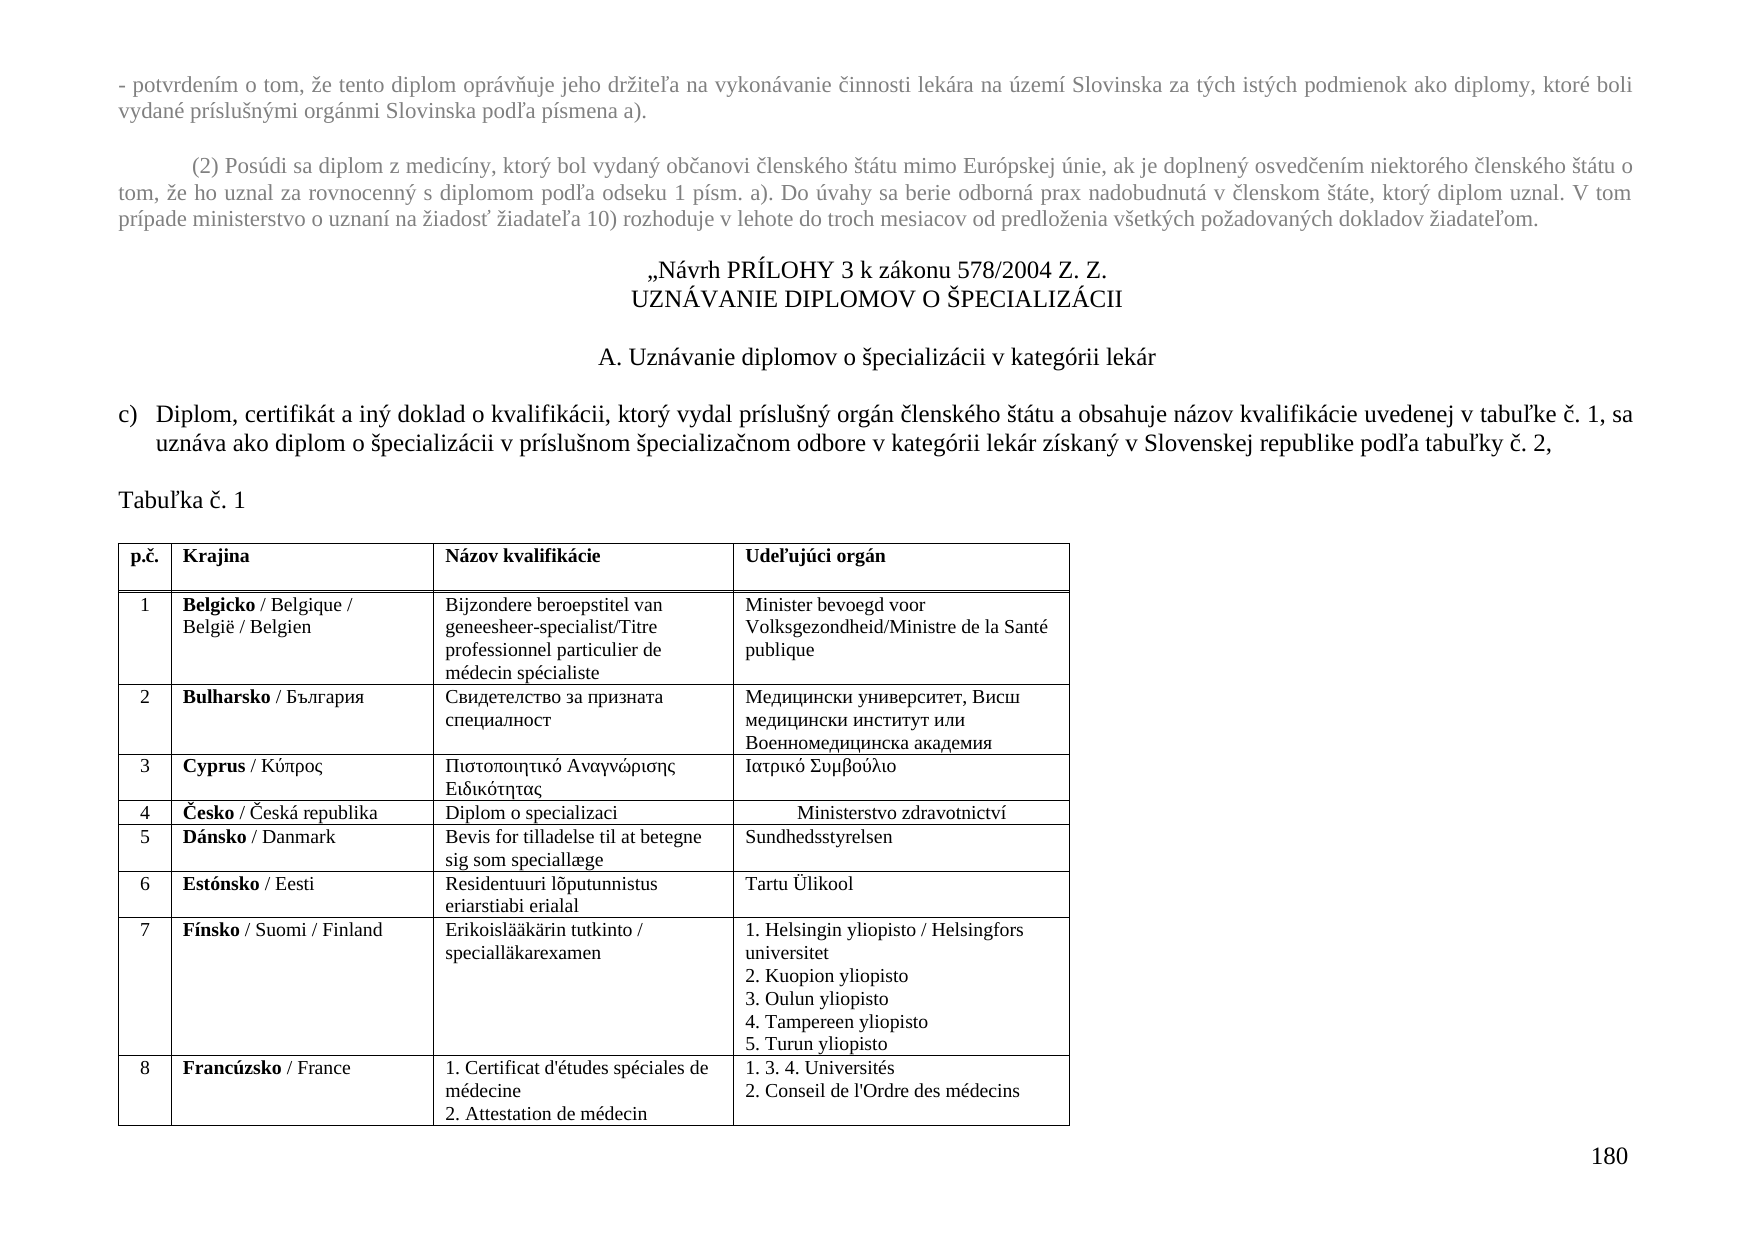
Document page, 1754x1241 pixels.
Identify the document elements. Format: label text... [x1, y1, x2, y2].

text Tabuľka č. 1 [118, 485, 1636, 514]
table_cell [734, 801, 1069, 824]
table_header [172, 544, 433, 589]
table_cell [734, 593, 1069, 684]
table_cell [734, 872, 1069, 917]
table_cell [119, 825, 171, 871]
text - potvrdením o tom, že tento diplom oprávňuje jeho držiteľa na vykonávanie činnosti lekára na území Slovinska za tých istých podmienok ako diplomy, ktoré boli vydané príslušnými orgánmi Slovinska podľa písmena a). [118, 71, 1636, 123]
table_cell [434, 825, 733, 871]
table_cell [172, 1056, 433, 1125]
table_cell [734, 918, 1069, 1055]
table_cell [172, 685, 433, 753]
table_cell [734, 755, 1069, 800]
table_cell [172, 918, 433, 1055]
list Diplom, certifikát a iný doklad o kvalifikácii, ktorý vydal príslušný orgán členského štátu a obsahuje názov kvalifikácie uvedenej v tabuľke č. 1, sa uznáva ako diplom o špecializácii v príslušnom špecializačnom odbore v kategórii lekár získaný v Slovenskej republike podľa tabuľky č. 2, [118, 399, 1636, 457]
text UZNÁVANIE DIPLOMOV O ŠPECIALIZÁCII [118, 284, 1636, 313]
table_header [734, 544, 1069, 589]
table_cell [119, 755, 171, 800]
text A. Uznávanie diplomov o špecializácii v kategórii lekár [118, 342, 1636, 370]
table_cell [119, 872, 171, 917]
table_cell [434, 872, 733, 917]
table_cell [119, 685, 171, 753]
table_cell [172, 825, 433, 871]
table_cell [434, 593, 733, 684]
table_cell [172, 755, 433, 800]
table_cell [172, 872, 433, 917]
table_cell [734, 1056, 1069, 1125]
text (2) Posúdi sa diplom z medicíny, ktorý bol vydaný občanovi členského štátu mimo Európskej únie, ak je doplnený osvedčením niektorého členského štátu o tom, že ho uznal za rovnocenný s diplomom podľa odseku 1 písm. a). Do úvahy sa berie odborná prax nadobudnutá v členskom štáte, ktorý diplom uznal. V tom prípade ministerstvo o uznaní na žiadosť žiadateľa 10) rozhoduje v lehote do troch mesiacov od predloženia všetkých požadovaných dokladov žiadateľom. [118, 152, 1636, 231]
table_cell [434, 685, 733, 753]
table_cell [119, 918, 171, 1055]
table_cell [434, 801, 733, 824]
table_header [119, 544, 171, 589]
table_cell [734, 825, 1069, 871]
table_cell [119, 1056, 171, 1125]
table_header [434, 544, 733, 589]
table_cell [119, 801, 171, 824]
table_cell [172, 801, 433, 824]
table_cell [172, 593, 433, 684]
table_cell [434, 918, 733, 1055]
text „Návrh PRÍLOHY 3 k zákonu 578/2004 Z. Z. [118, 255, 1636, 284]
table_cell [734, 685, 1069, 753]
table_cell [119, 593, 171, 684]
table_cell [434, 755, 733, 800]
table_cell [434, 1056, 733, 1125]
